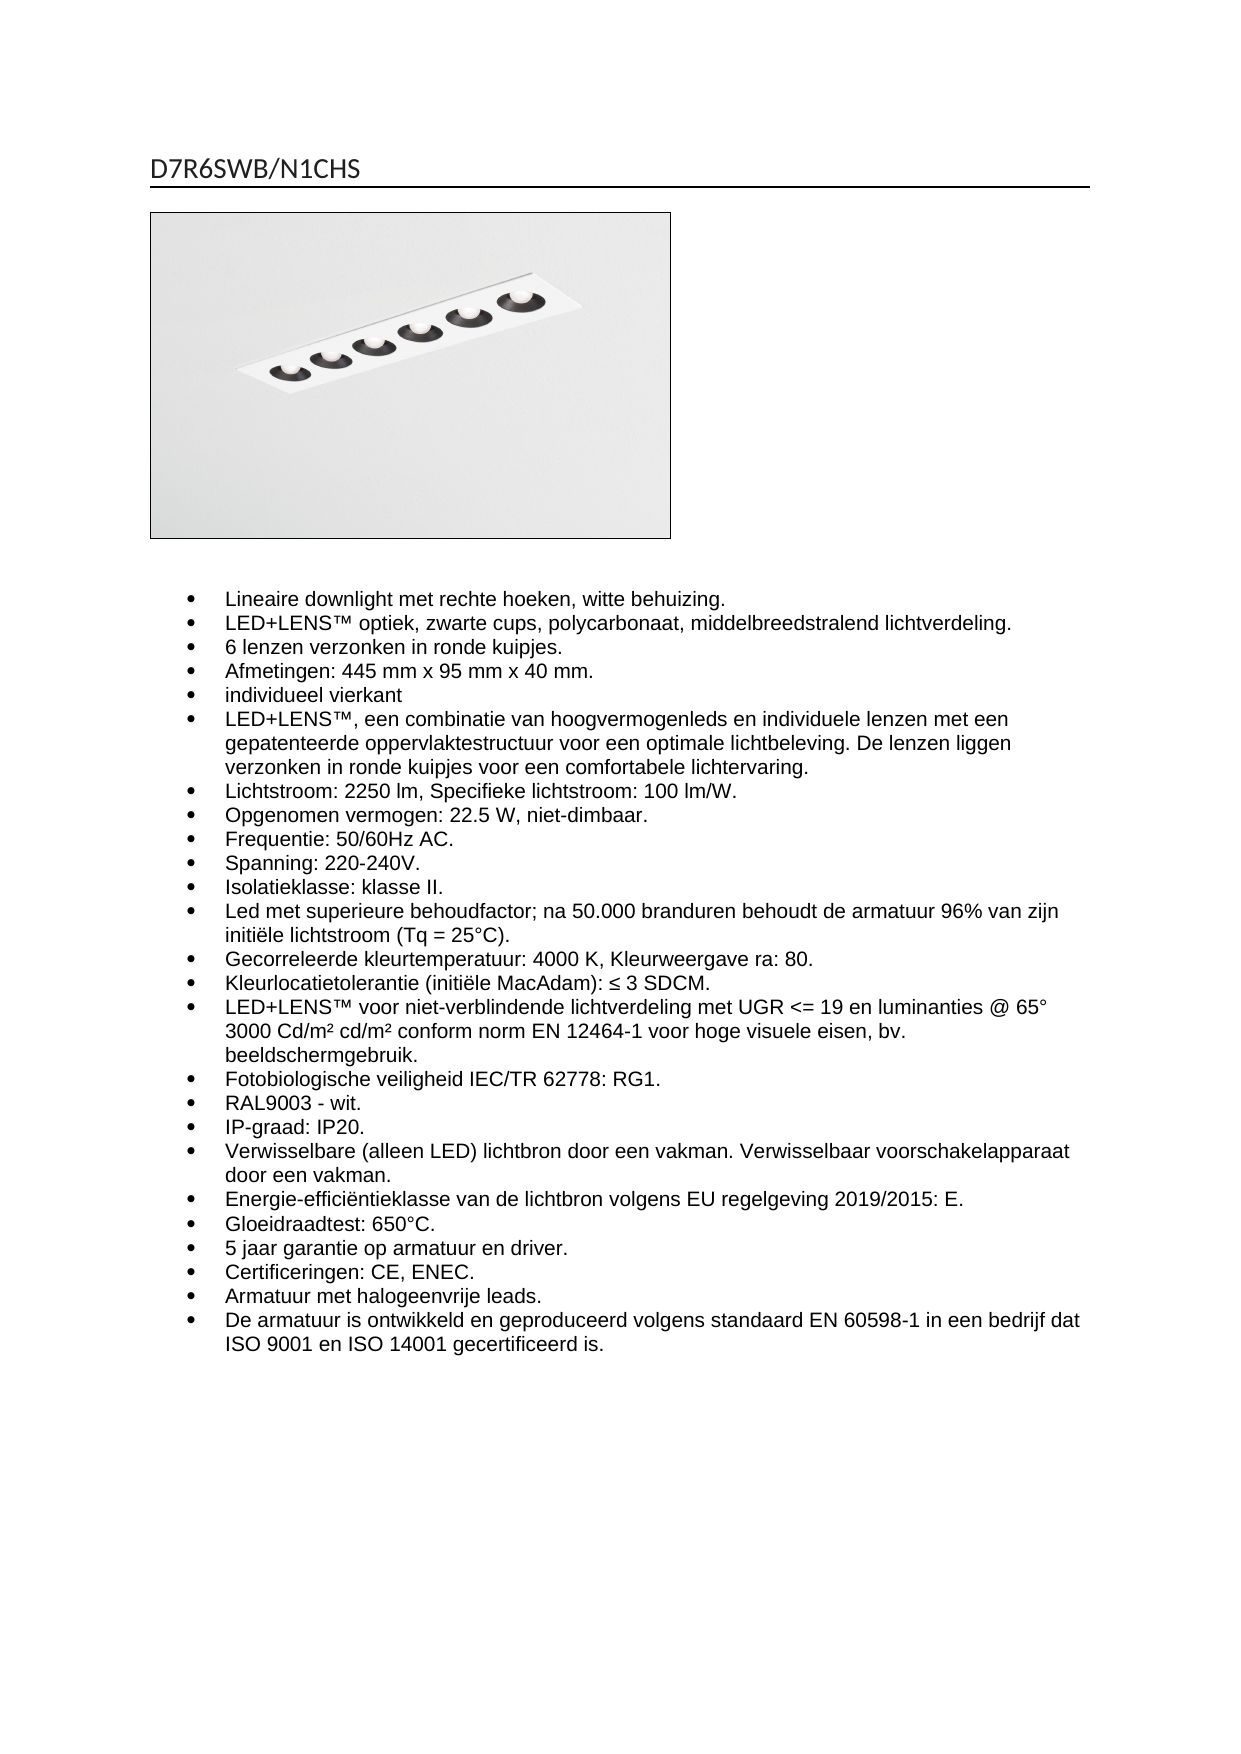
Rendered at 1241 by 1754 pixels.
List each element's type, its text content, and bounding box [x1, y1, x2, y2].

list Spanning: 220-240V. [187, 851, 1090, 875]
list Gloeidraadtest: 650°C. [187, 1211, 1090, 1235]
list Isolatieklasse: klasse II. [187, 875, 1090, 899]
list LED+LENS™ voor niet-verblindende lichtverdeling met UGR <= 19 en luminanties @ 65° 3000 Cd/m² cd/m² conform norm EN 12464-1 voor hoge visuele eisen, bv. beeldschermgebruik. [187, 995, 1090, 1067]
list Lineaire downlight met rechte hoeken, witte behuizing. [187, 586, 1090, 610]
text D7R6SWB/N1CHS [150, 150, 1090, 186]
list 5 jaar garantie op armatuur en driver. [187, 1235, 1090, 1259]
list De armatuur is ontwikkeld en geproduceerd volgens standaard EN 60598-1 in een bedrijf dat ISO 9001 en ISO 14001 gecertificeerd is. [187, 1308, 1090, 1356]
list 6 lenzen verzonken in ronde kuipjes. [187, 634, 1090, 658]
list Verwisselbare (alleen LED) lichtbron door een vakman. Verwisselbaar voorschakelapparaat door een vakman. [187, 1139, 1090, 1187]
list Gecorreleerde kleurtemperatuur: 4000 K, Kleurweergave ra: 80. [187, 947, 1090, 971]
list Lichtstroom: 2250 lm, Specifieke lichtstroom: 100 lm/W. [187, 779, 1090, 803]
list Armatuur met halogeenvrije leads. [187, 1283, 1090, 1308]
list individueel vierkant [187, 683, 1090, 707]
list Frequentie: 50/60Hz AC. [187, 827, 1090, 851]
list Certificeringen: CE, ENEC. [187, 1259, 1090, 1283]
list Kleurlocatietolerantie (initiële MacAdam): ≤ 3 SDCM. [187, 971, 1090, 995]
list Fotobiologische veiligheid IEC/TR 62778: RG1. [187, 1067, 1090, 1091]
list Led met superieure behoudfactor; na 50.000 branduren behoudt de armatuur 96% van zijn initiële lichtstroom (Tq = 25°C). [187, 899, 1090, 947]
list Energie-efficiëntieklasse van de lichtbron volgens EU regelgeving 2019/2015: E. [187, 1187, 1090, 1211]
list LED+LENS™ optiek, zwarte cups, polycarbonaat, middelbreedstralend lichtverdeling. [187, 610, 1090, 634]
list Afmetingen: 445 mm x 95 mm x 40 mm. [187, 658, 1090, 683]
list LED+LENS™, een combinatie van hoogvermogenleds en individuele lenzen met een gepatenteerde oppervlaktestructuur voor een optimale lichtbeleving. De lenzen liggen verzonken in ronde kuipjes voor een comfortabele lichtervaring. [187, 707, 1090, 779]
list Opgenomen vermogen: 22.5 W, niet-dimbaar. [187, 803, 1090, 827]
picture [151, 213, 670, 538]
list IP-graad: IP20. [187, 1115, 1090, 1139]
list RAL9003 - wit. [187, 1091, 1090, 1115]
